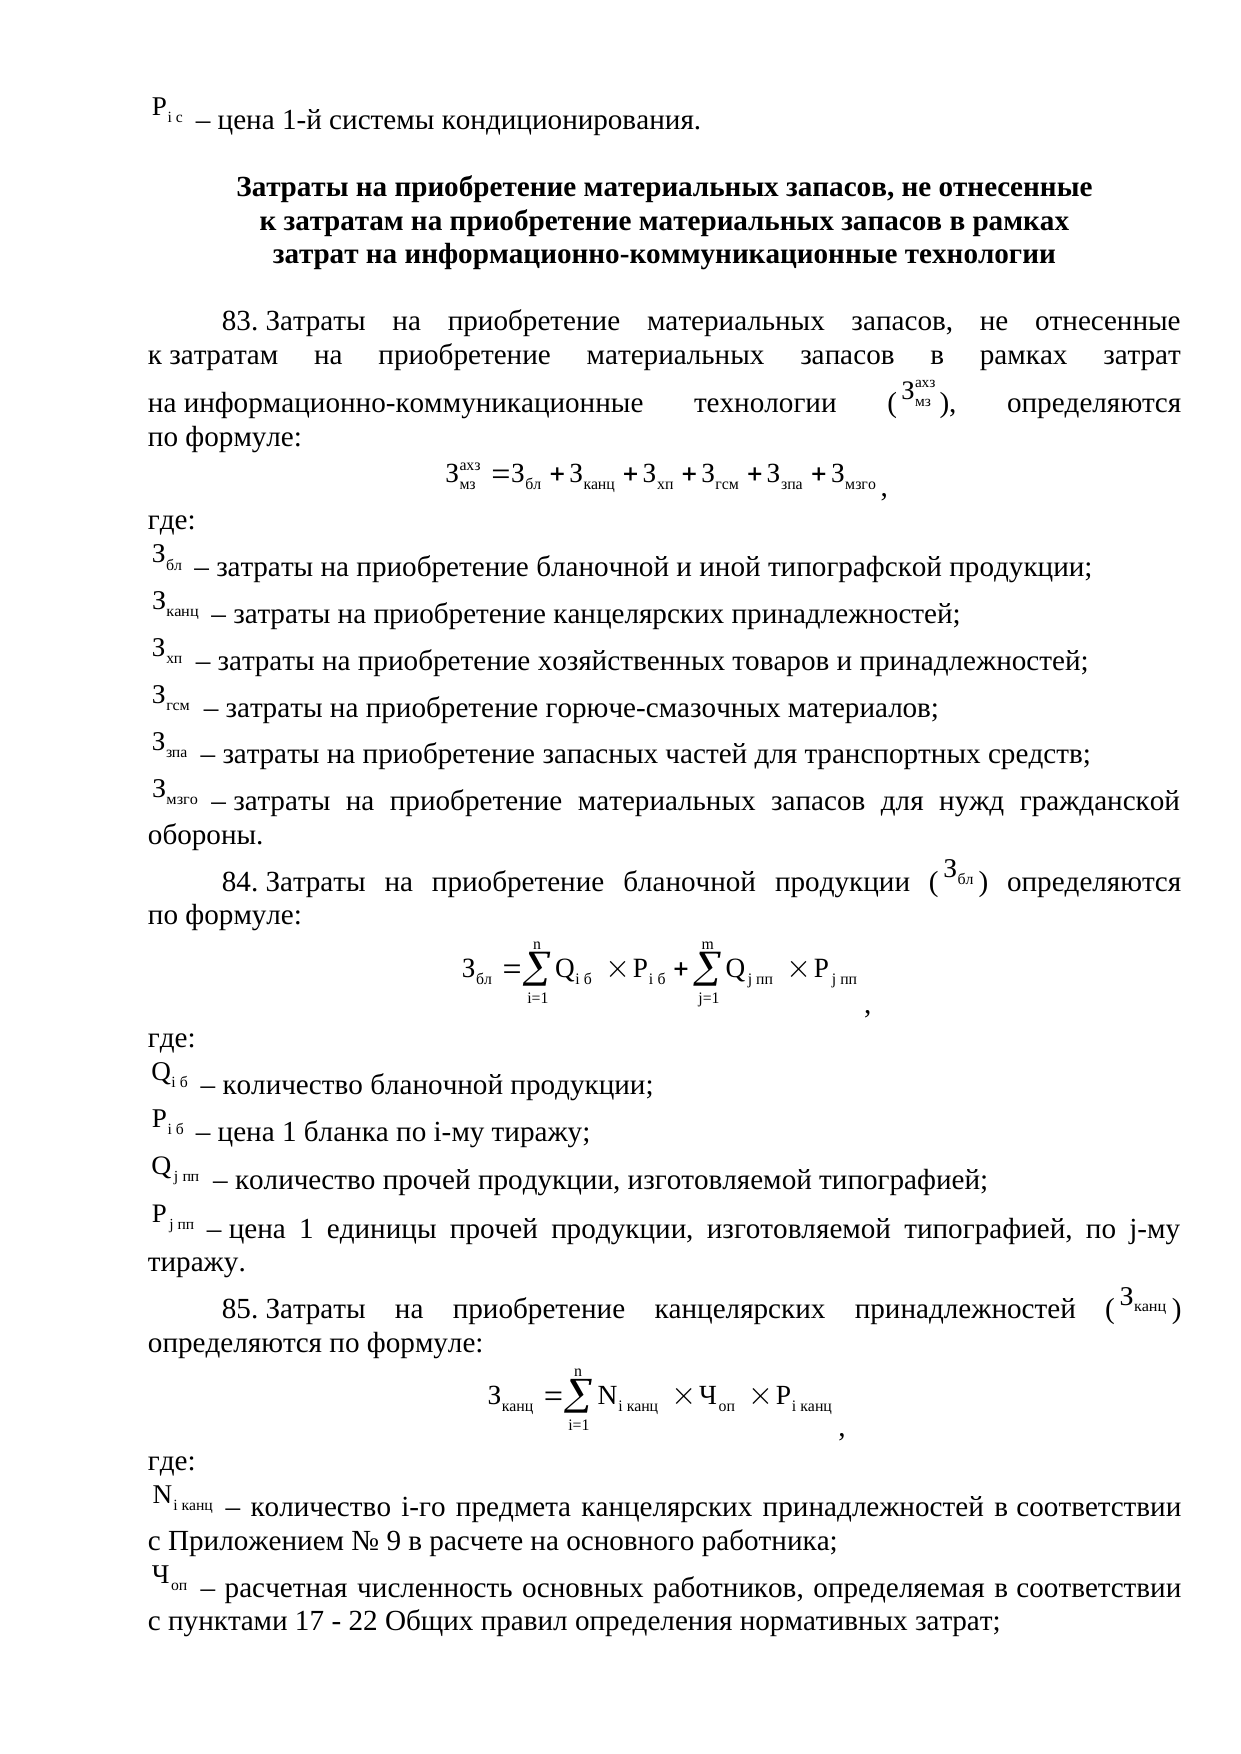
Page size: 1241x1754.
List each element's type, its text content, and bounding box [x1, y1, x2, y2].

text затрат на информационно-коммуникационные технологии [148, 236, 1181, 270]
text – затраты на приобретение запасных частей для транспортных средств; [148, 723, 1181, 770]
text – количество бланочной продукции; [148, 1054, 1181, 1101]
text – количество i-го предмета канцелярских принадлежностей в соответствии с Приложением № 9 в расчете на основного работника; [148, 1476, 1181, 1557]
text где: [148, 1020, 1181, 1054]
text – цена 1-й системы кондиционирования. [148, 89, 1181, 136]
text 83. Затраты на приобретение материальных запасов, не отнесенные к затратам на приобретение материальных запасов в рамках затрат на информационно-коммуникационные технологии (), определяются по формуле: [148, 303, 1181, 452]
text – затраты на приобретение канцелярских принадлежностей; [148, 583, 1181, 629]
text – цена 1 бланка по i-му тиражу; [148, 1101, 1181, 1147]
text к затратам на приобретение материальных запасов в рамках [148, 203, 1181, 236]
text – затраты на приобретение материальных запасов для нужд гражданской обороны. [148, 770, 1181, 851]
text 84. Затраты на приобретение бланочной продукции () определяются по формуле: [148, 851, 1181, 931]
text , [148, 931, 1181, 1020]
text Затраты на приобретение материальных запасов, не отнесенные [148, 169, 1181, 203]
text – затраты на приобретение хозяйственных товаров и принадлежностей; [148, 629, 1181, 676]
text 85. Затраты на приобретение канцелярских принадлежностей () определяются по формуле: [148, 1278, 1181, 1358]
text – цена 1 единицы прочей продукции, изготовляемой типографией, по j-му тиражу. [148, 1196, 1181, 1278]
text где: [148, 502, 1181, 536]
text , [148, 1358, 1181, 1443]
text , [148, 452, 1181, 502]
text – расчетная численность основных работников, определяемая в соответствии с пунктами 17 - 22 Общих правил определения нормативных затрат; [148, 1557, 1181, 1637]
text где: [148, 1443, 1181, 1476]
text – затраты на приобретение горюче-смазочных материалов; [148, 676, 1181, 723]
text – затраты на приобретение бланочной и иной типографской продукции; [148, 536, 1181, 583]
text – количество прочей продукции, изготовляемой типографией; [148, 1147, 1181, 1196]
